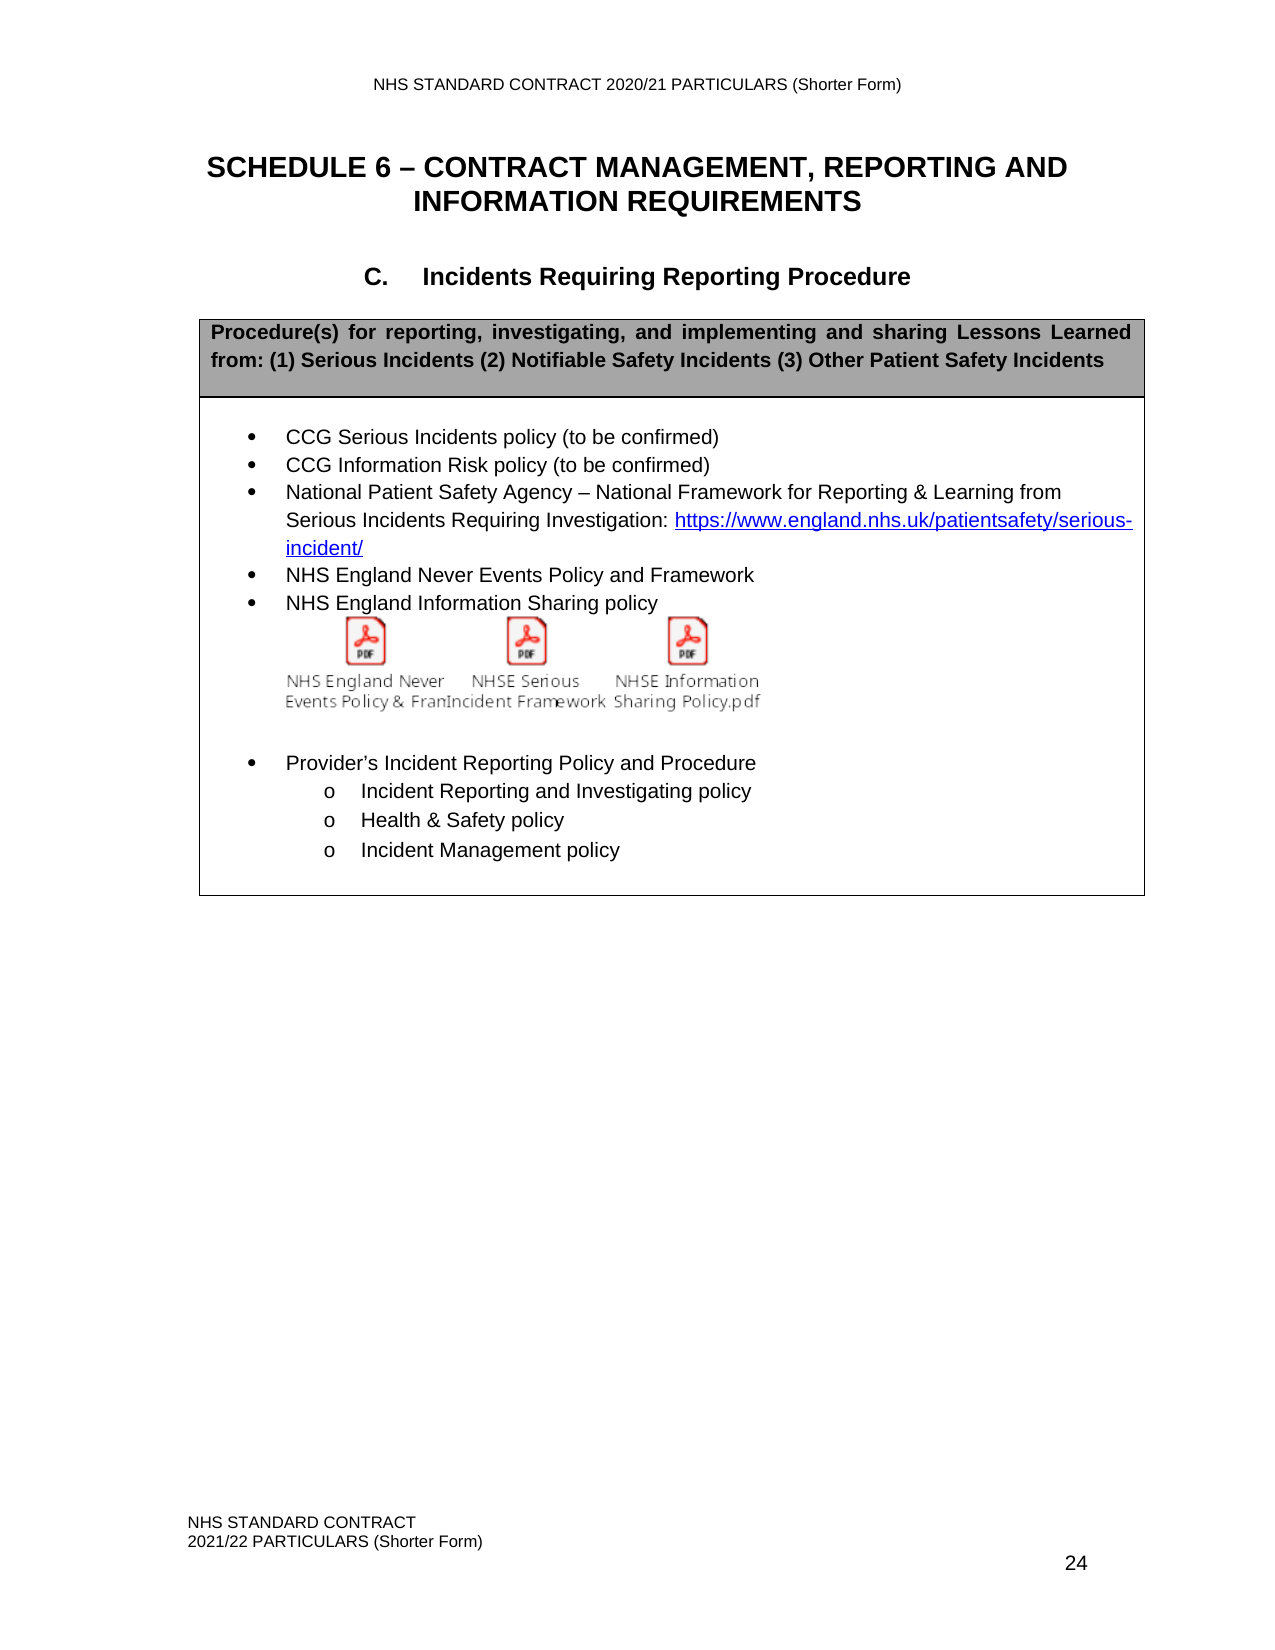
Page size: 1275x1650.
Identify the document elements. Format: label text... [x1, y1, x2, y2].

table_cell CCG Serious Incidents policy (to be confirmed) CCG Information Risk policy (to be confirmed) National Patient Safety Agency – National Framework for Reporting & Learning from Serious Incidents Requiring Investigation: https://www.england.nhs.uk/patientsafety/serious-incident/ NHS England Never Events Policy and Framework NHS England Information Sharing policy Provider’s Incident Reporting Policy and Procedure Incident Reporting and Investigating policy Health & Safety policy Incident Management policy [200, 398, 1144, 895]
text SCHEDULE 6 – CONTRACT MANAGEMENT, REPORTING AND INFORMATION REQUIREMENTS [187, 150, 1087, 217]
table_header Procedure(s) for reporting, investigating, and implementing and sharing Lessons Learned from: (1) Serious Incidents (2) Notifiable Safety Incidents (3) Other Patient Safety Incidents [200, 320, 1144, 396]
list Incidents Requiring Reporting Procedure [187, 262, 1087, 291]
